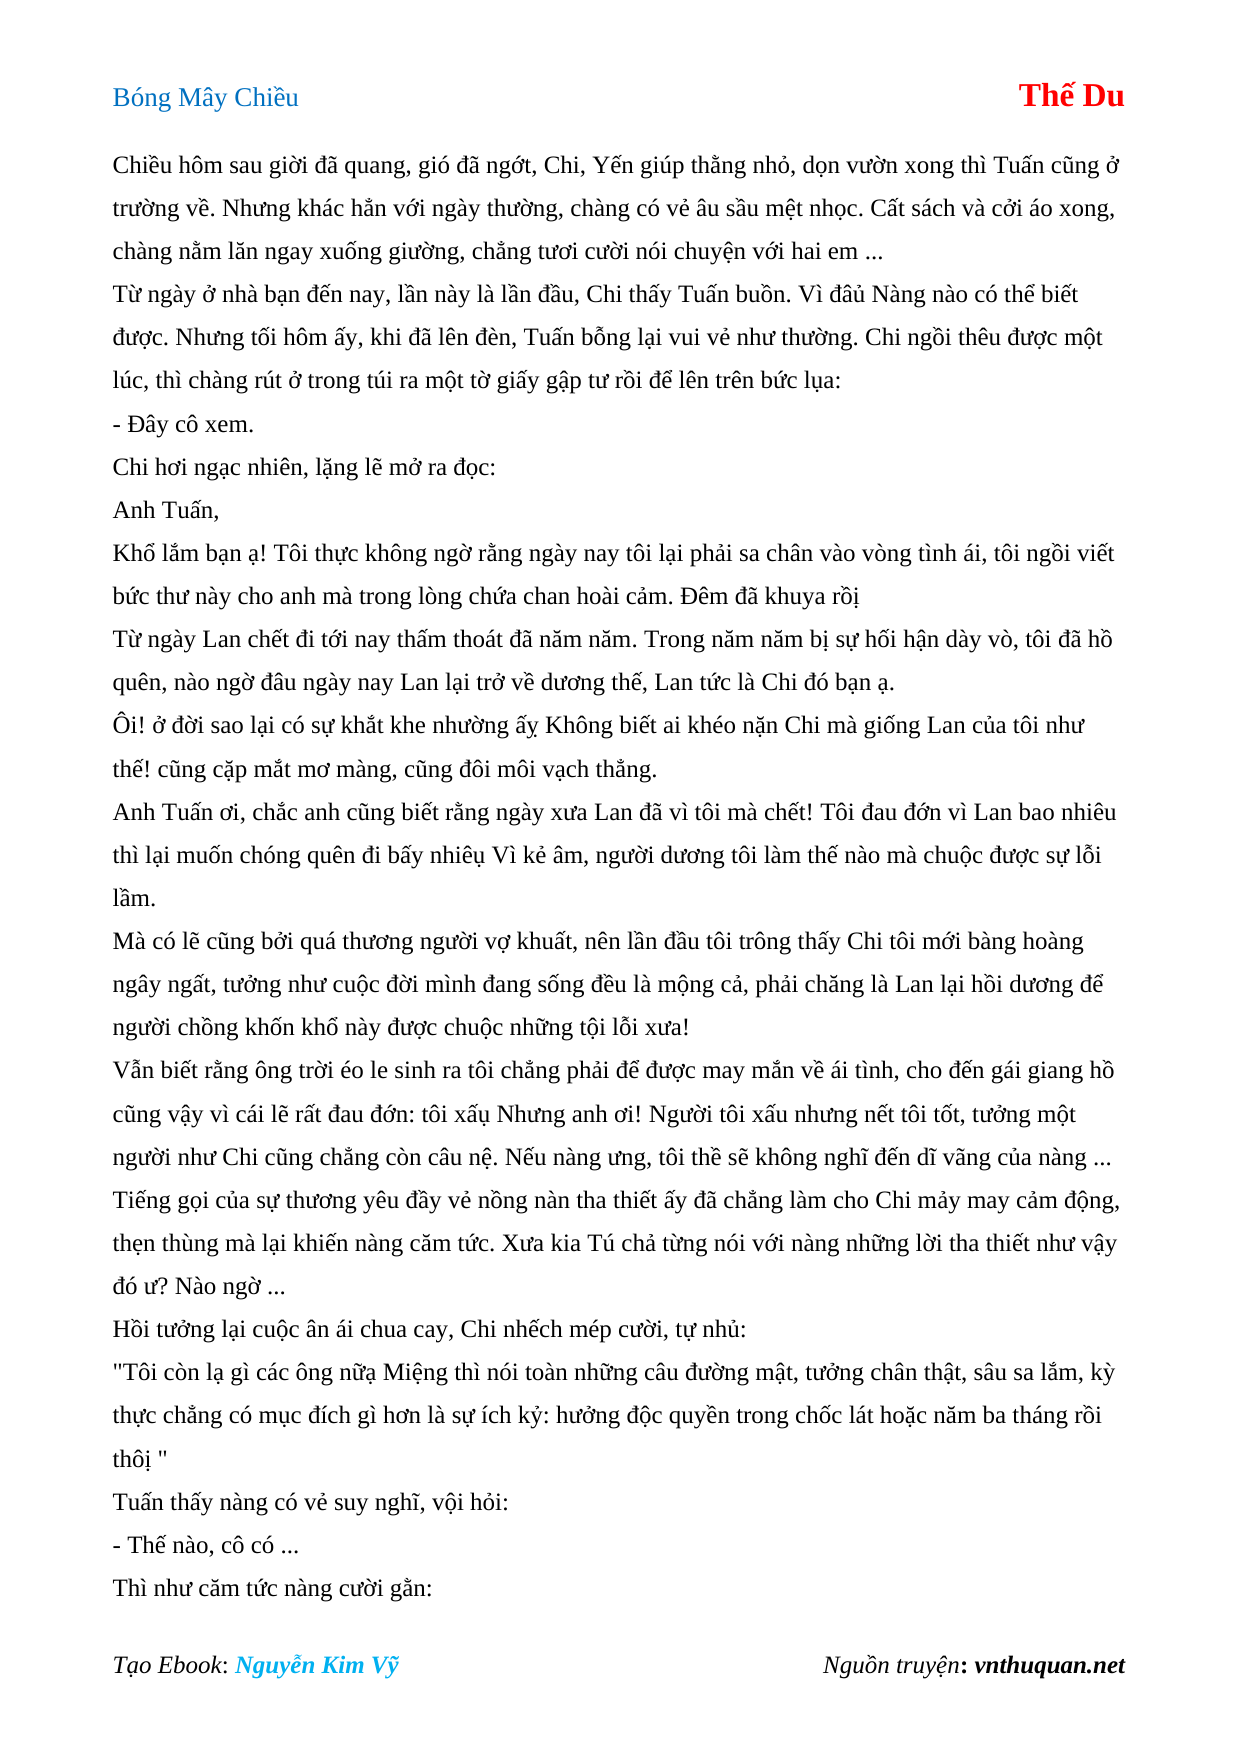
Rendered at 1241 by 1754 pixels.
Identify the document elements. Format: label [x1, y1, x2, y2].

text [112, 150, 1128, 1602]
